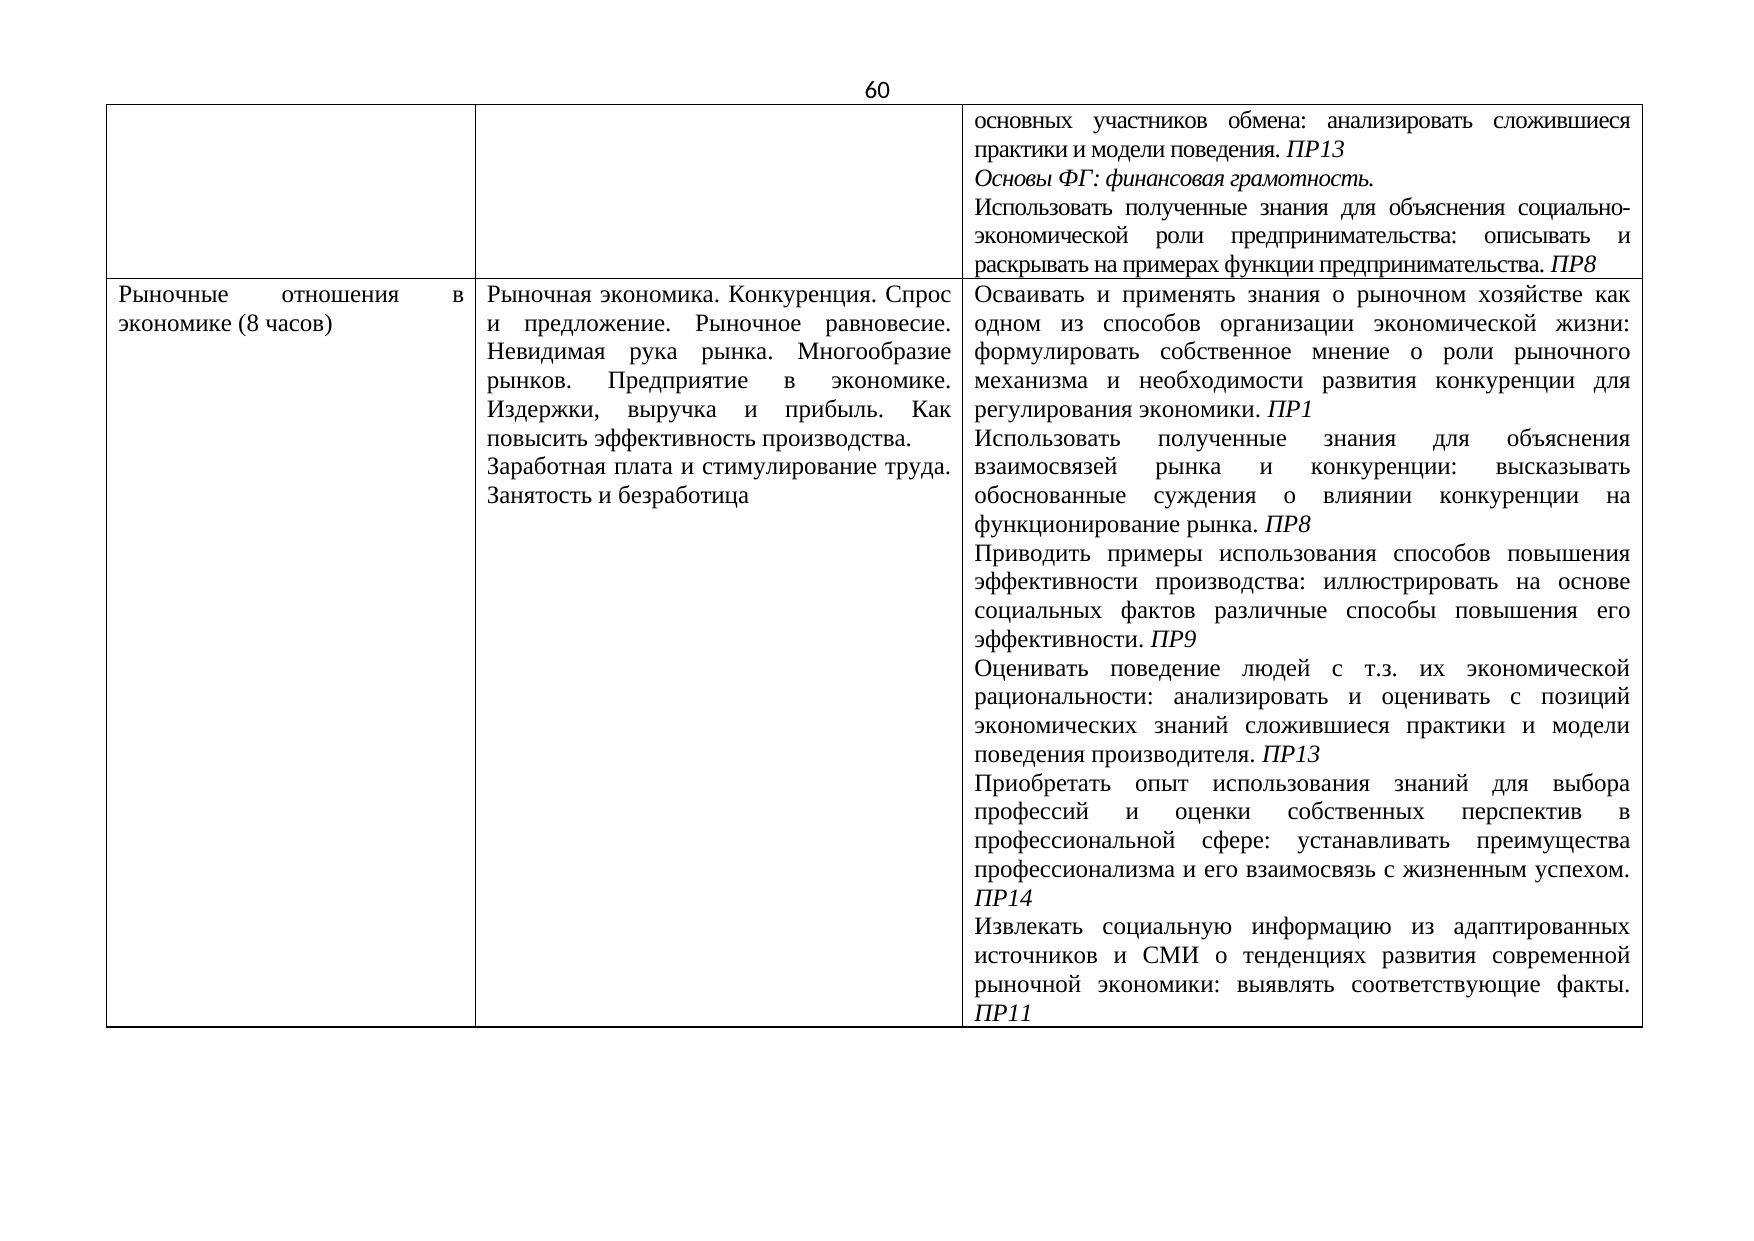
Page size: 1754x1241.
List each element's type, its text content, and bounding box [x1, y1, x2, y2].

table_cell Рыночная экономика. Конкуренция. Спрос и предложение. Рыночное равновесие. Невидимая рука рынка. Многообразие рынков. Предприятие в экономике. Издержки, выручка и прибыль. Как повысить эффективность производства. Заработная плата и стимулирование труда. Занятость и безработица [476, 279, 962, 1026]
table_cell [107, 105, 475, 278]
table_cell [963, 105, 1642, 278]
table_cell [476, 105, 962, 278]
table_cell Рыночные отношения в экономике (8 часов) [107, 279, 475, 1026]
table_cell Осваивать и применять знания о рыночном хозяйстве как одном из способов организации экономической жизни: формулировать собственное мнение о роли рыночного механизма и необходимости развития конкуренции для регулирования экономики. ПР1 Использовать полученные знания для объяснения взаимосвязей рынка и конкуренции: высказывать обоснованные суждения о влиянии конкуренции на функционирование рынка. ПР8 Приводить примеры использования способов повышения эффективности производства: иллюстрировать на основе социальных фактов различные способы повышения его эффективности. ПР9 Оценивать поведение людей с т.з. их экономической рациональности: анализировать и оценивать с позиций экономических знаний сложившиеся практики и модели поведения производителя. ПР13 Приобретать опыт использования знаний для выбора профессий и оценки собственных перспектив в профессиональной сфере: устанавливать преимущества профессионализма и его взаимосвязь с жизненным успехом. ПР14 Извлекать социальную информацию из адаптированных источников и СМИ о тенденциях развития современной рыночной экономики: выявлять соответствующие факты. ПР11 [963, 279, 1642, 1026]
